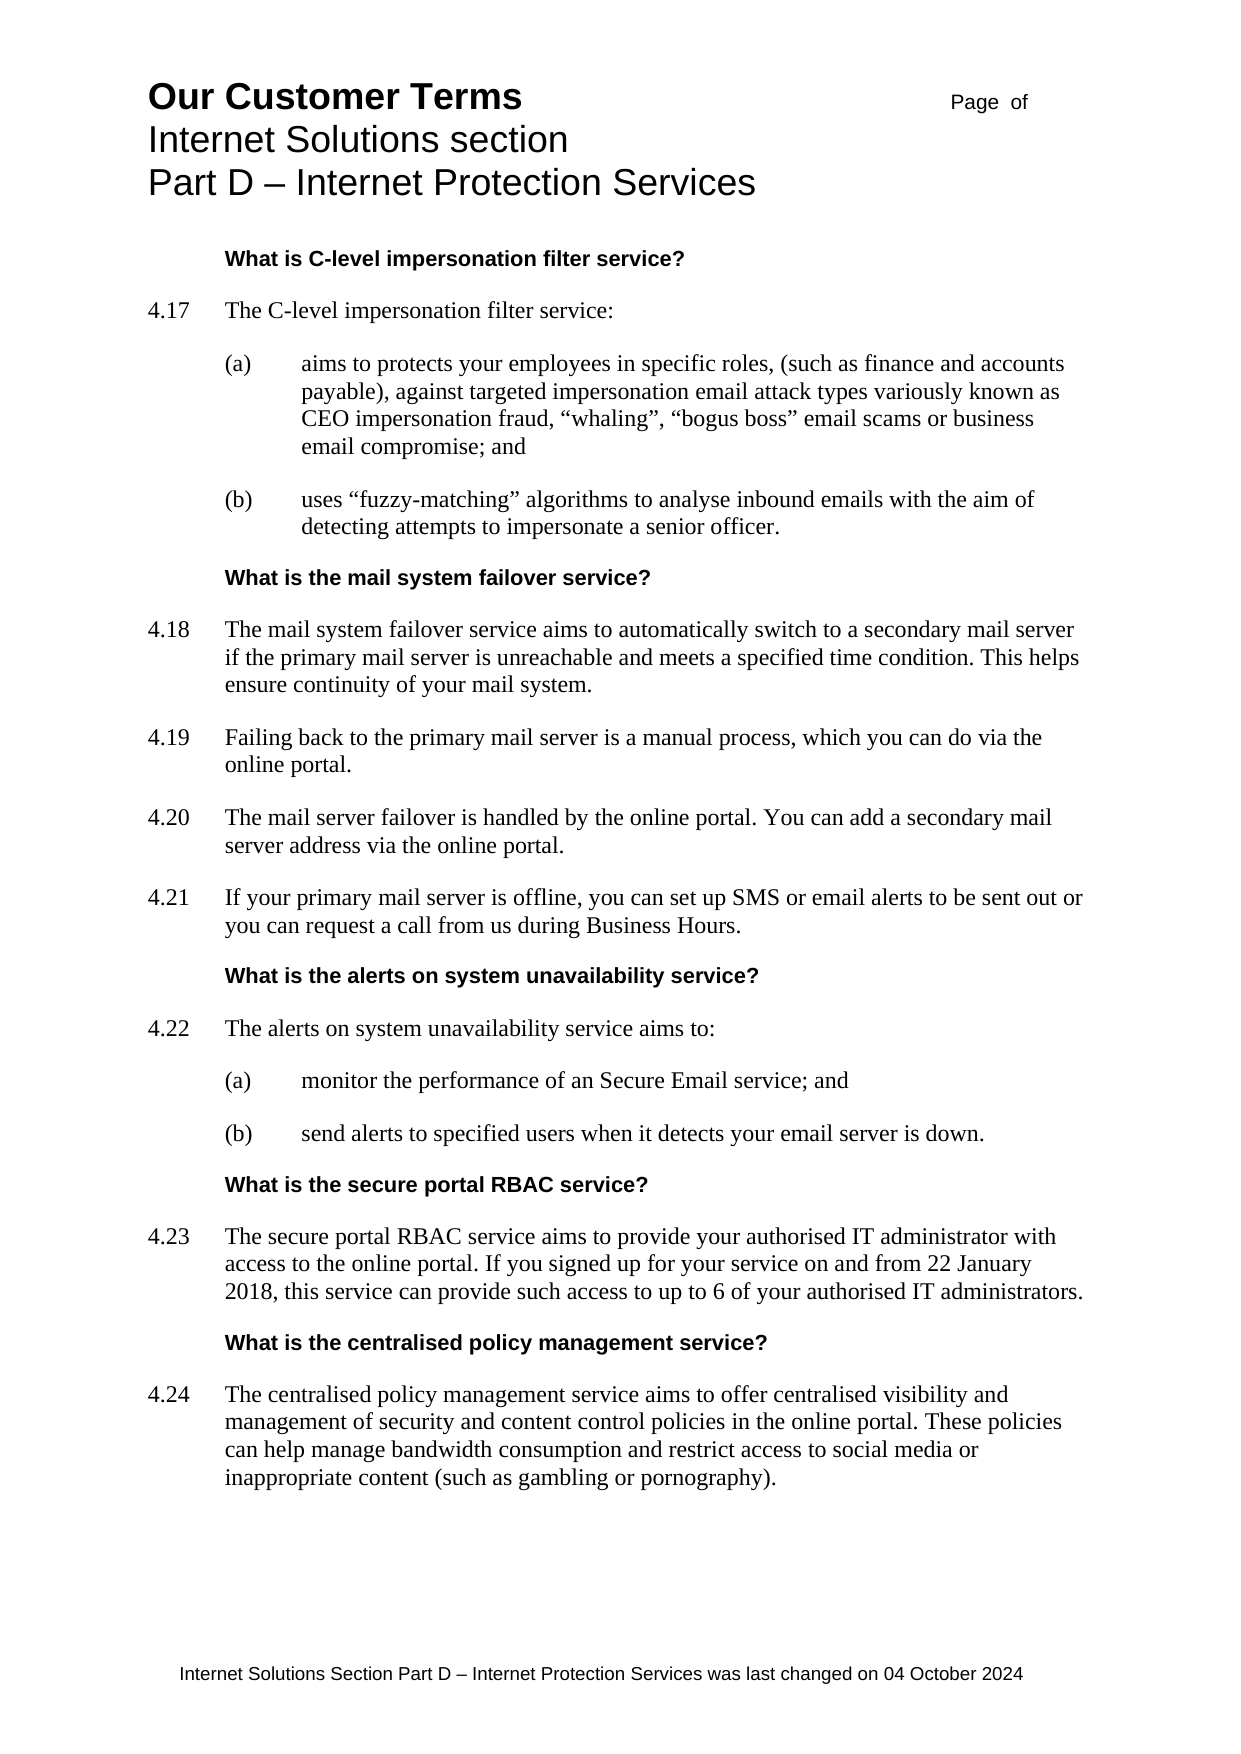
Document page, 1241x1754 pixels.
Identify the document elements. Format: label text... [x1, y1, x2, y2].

subtitle The secure portal RBAC service aims to provide your authorised IT administrator with access to the online portal. If you signed up for your service on and from 22 January 2018, this service can provide such access to up to 6 of your authorised IT administrators. [148, 1222, 1092, 1304]
subtitle The mail system failover service aims to automatically switch to a secondary mail server if the primary mail server is unreachable and meets a specified time condition. This helps ensure continuity of your mail system. [148, 615, 1092, 698]
subtitle uses “fuzzy-matching” algorithms to analyse inbound emails with the aim of detecting attempts to impersonate a senior officer. [224, 484, 1092, 540]
subtitle monitor the performance of an Secure Email service; and [224, 1066, 1092, 1094]
text What is the alerts on system unavailability service? [224, 963, 1092, 989]
subtitle send alerts to specified users when it detects your email server is down. [224, 1119, 1092, 1146]
text What is the secure portal RBAC service? [224, 1171, 1092, 1197]
subtitle If your primary mail server is offline, you can set up SMS or email alerts to be sent out or you can request a call from us during Business Hours. [148, 883, 1092, 938]
subtitle The centralised policy management service aims to offer centralised visibility and management of security and content control policies in the online portal. These policies can help manage bandwidth consumption and restrict access to social media or inappropriate content (such as gambling or pornography). [148, 1380, 1092, 1490]
subtitle The mail server failover is handled by the online portal. You can add a secondary mail server address via the online portal. [148, 803, 1092, 858]
text What is the centralised policy management service? [224, 1329, 1092, 1355]
subtitle aims to protects your employees in specific roles, (such as finance and accounts payable), against targeted impersonation email attack types variously known as CEO impersonation fraud, “whaling”, “bogus boss” email scams or business email compromise; and [224, 349, 1092, 459]
text What is the mail system failover service? [224, 565, 1092, 590]
text What is C-level impersonation filter service? [224, 246, 1092, 272]
subtitle The C-level impersonation filter service: [148, 297, 1092, 324]
subtitle The alerts on system unavailability service aims to: [148, 1014, 1092, 1041]
subtitle Failing back to the primary mail server is a manual process, which you can do via the online portal. [148, 723, 1092, 778]
